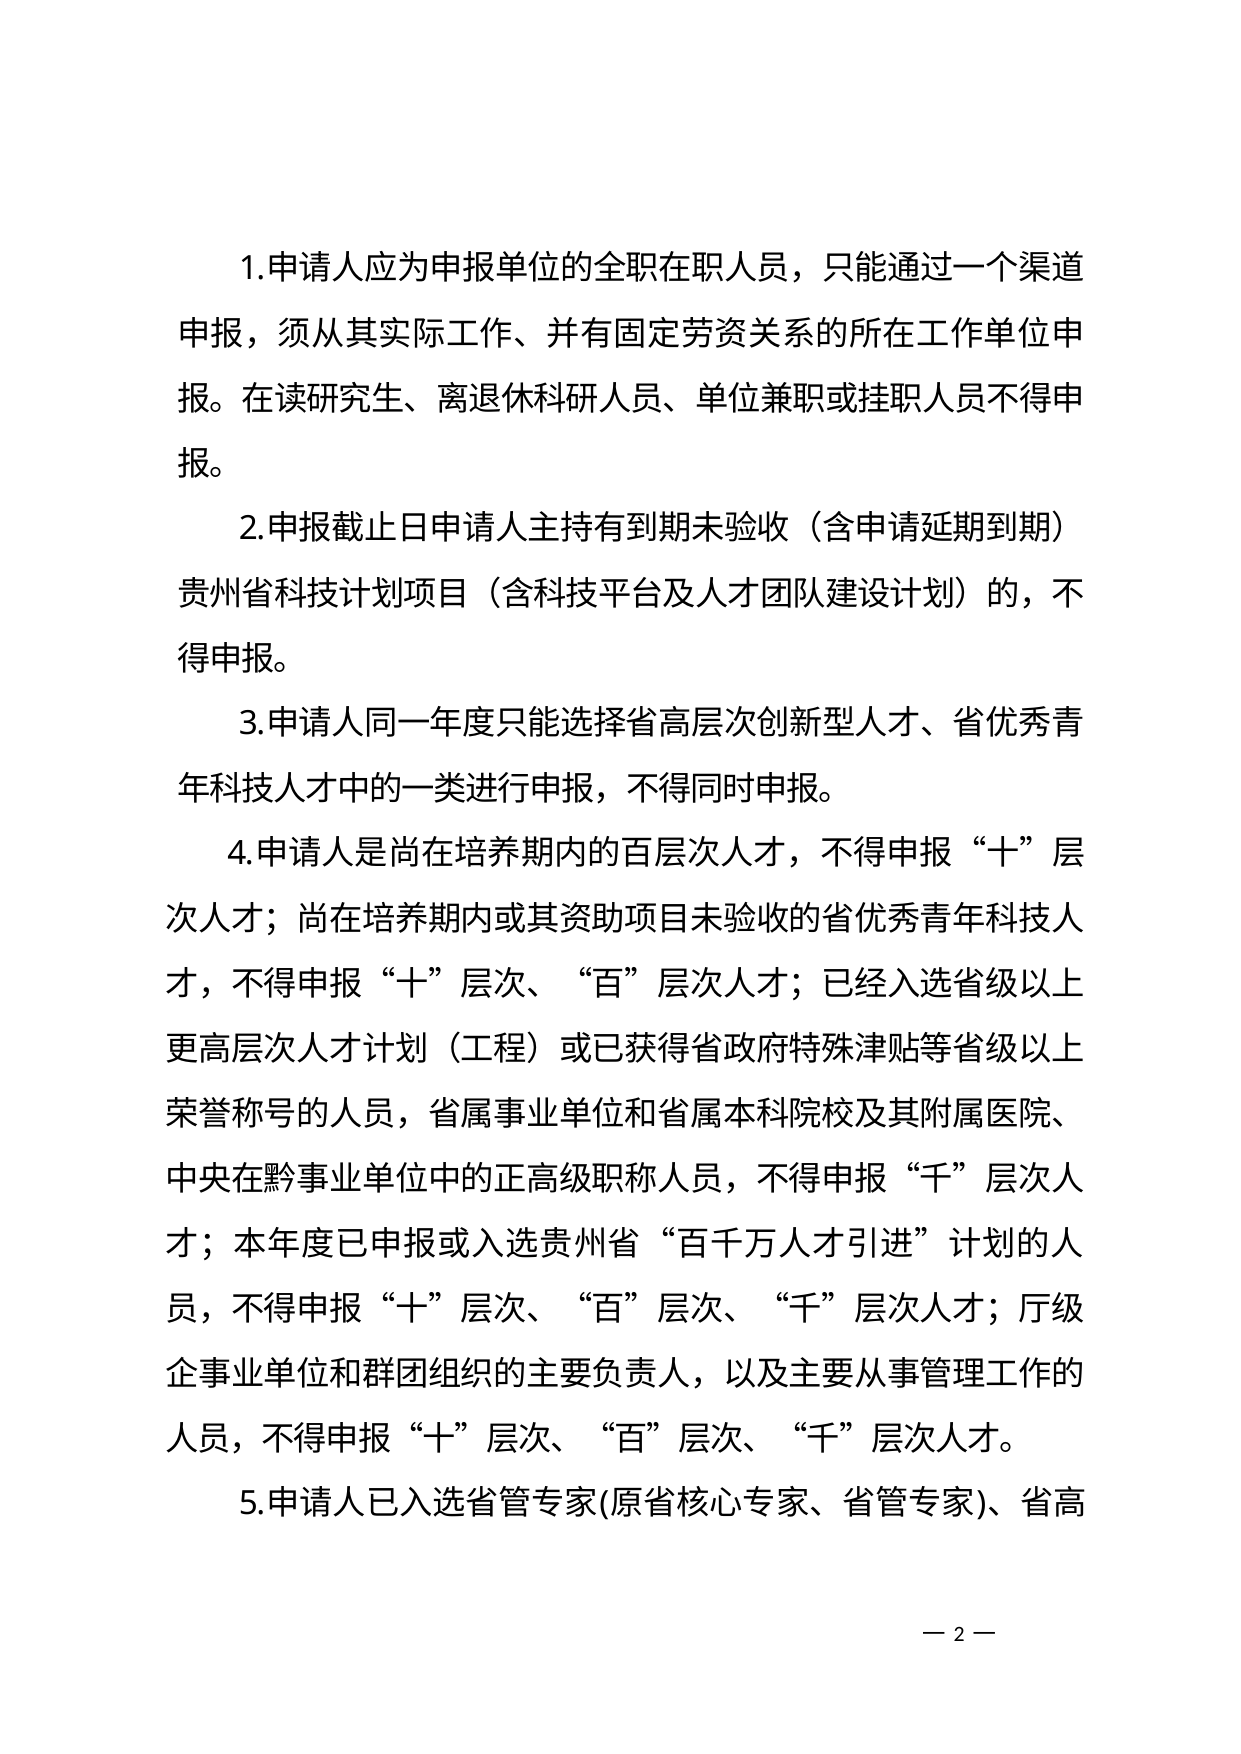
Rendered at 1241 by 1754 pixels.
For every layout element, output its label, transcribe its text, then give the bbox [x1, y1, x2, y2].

text 4.申请人是尚在培养期内的百层次人才，不得申报“十”层次人才；尚在培养期内或其资助项目未验收的省优秀青年科技人才，不得申报“十”层次、“百”层次人才；已经入选省级以上更高层次人才计划（工程）或已获得省政府特殊津贴等省级以上荣誉称号的人员，省属事业单位和省属本科院校及其附属医院、中央在黔事业单位中的正高级职称人员，不得申报“千”层次人才；本年度已申报或入选贵州省“百千万人才引进”计划的人员，不得申报“十”层次、“百”层次、“千”层次人才；厅级企事业单位和群团组织的主要负责人，以及主要从事管理工作的人员，不得申报“十”层次、“百”层次、“千”层次人才。 [165, 818, 1087, 1468]
text 1.申请人应为申报单位的全职在职人员，只能通过一个渠道申报，须从其实际工作、并有固定劳资关系的所在工作单位申报。在读研究生、离退休科研人员、单位兼职或挂职人员不得申报。 [177, 233, 1087, 493]
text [177, 1468, 1087, 1533]
text 3.申请人同一年度只能选择省高层次创新型人才、省优秀青年科技人才中的一类进行申报，不得同时申报。 [177, 688, 1087, 818]
text 2.申报截止日申请人主持有到期未验收（含申请延期到期）贵州省科技计划项目（含科技平台及人才团队建设计划）的，不得申报。 [177, 493, 1087, 688]
